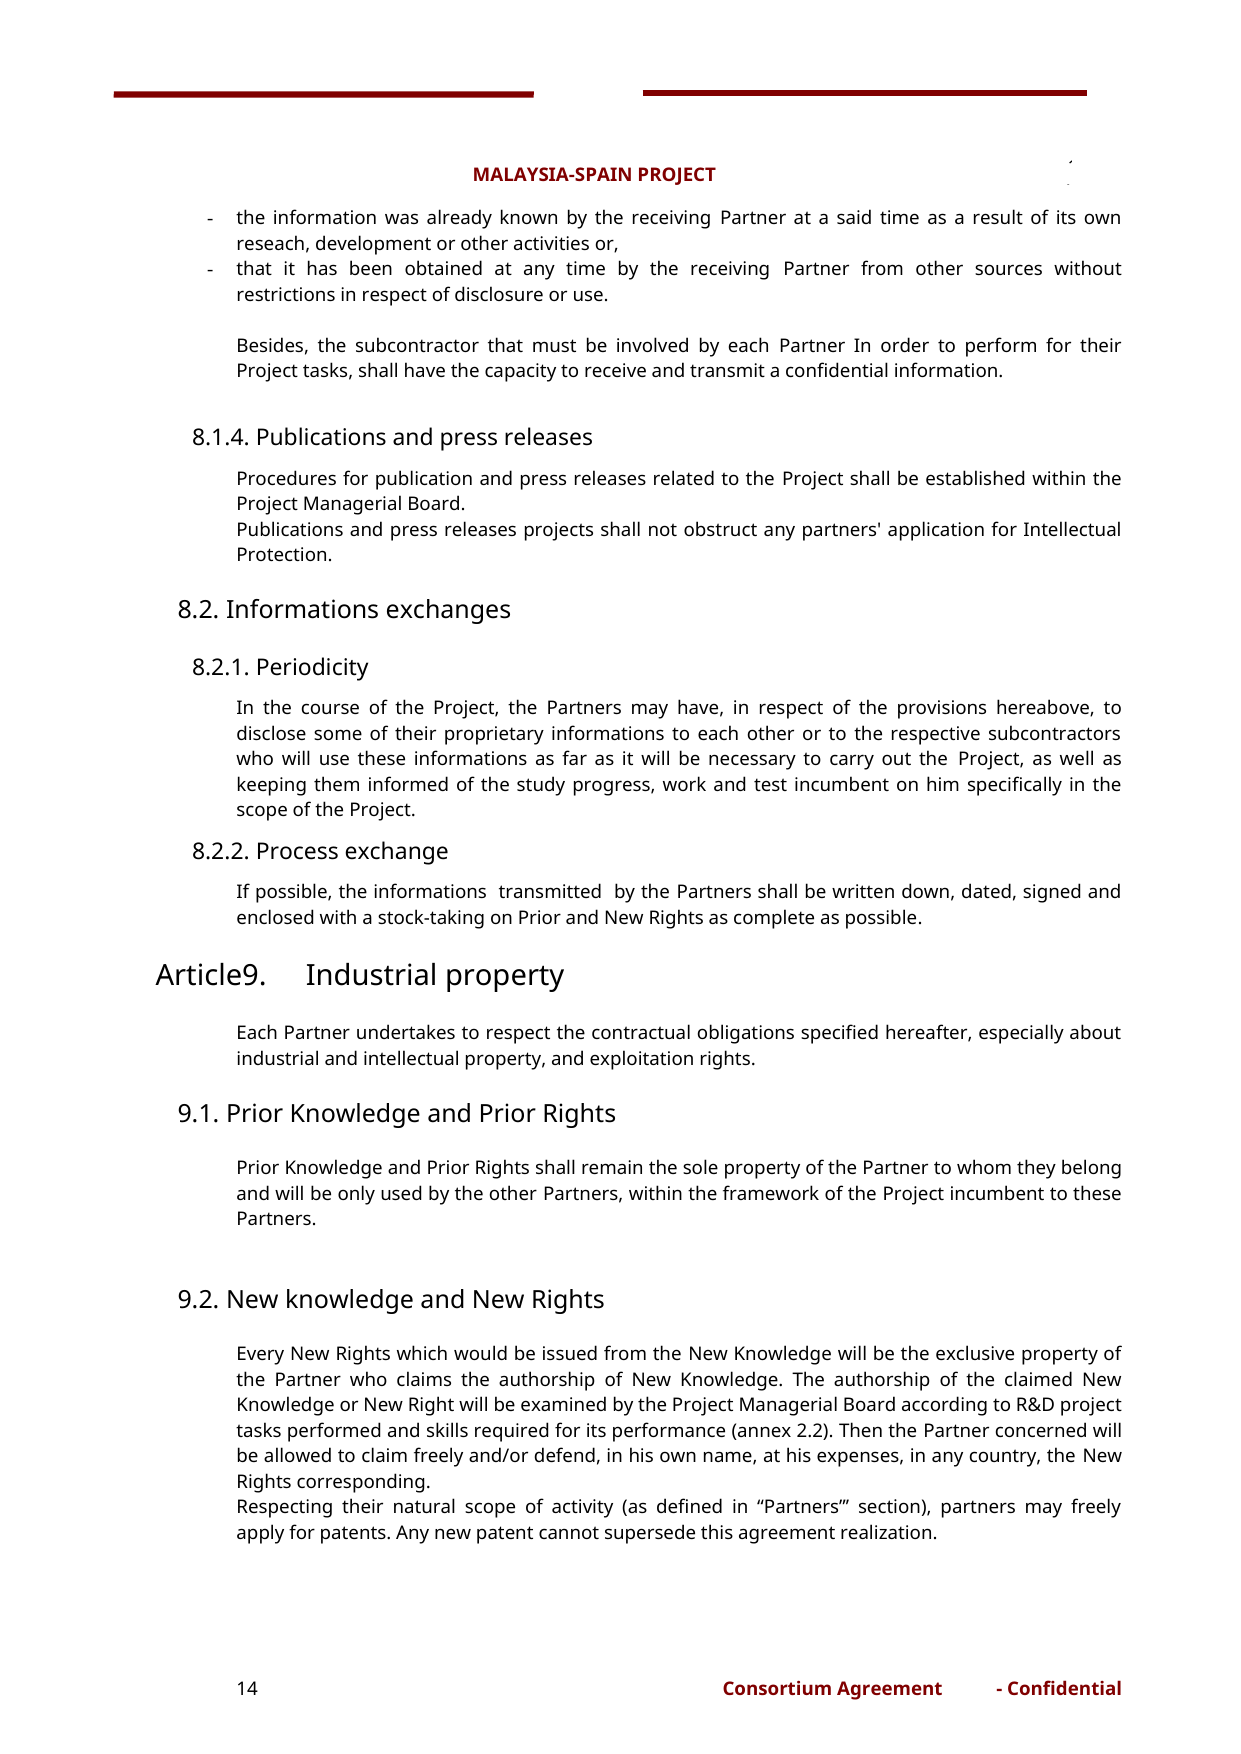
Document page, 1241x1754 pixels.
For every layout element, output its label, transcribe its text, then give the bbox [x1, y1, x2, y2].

text Each Partner undertakes to respect the contractual obligations specified hereafter, especially about industrial and intellectual property, and exploitation rights. [236, 1019, 1122, 1070]
subtitle 9.2. New knowledge and New Rights [118, 1281, 1122, 1316]
text Prior Knowledge and Prior Rights shall remain the sole property of the Partner to whom they belong and will be only used by the other Partners, within the framework of the Project incumbent to these Partners. [236, 1154, 1122, 1231]
subtitle Industrial property [155, 954, 1122, 994]
text In the course of the Project, the Partners may have, in respect of the provisions hereabove, to disclose some of their proprietary informations to each other or to the respective subcontractors who will use these informations as far as it will be necessary to carry out the Project, as well as keeping them informed of the study progress, work and test incumbent on him specifically in the scope of the Project. [236, 695, 1122, 822]
text Besides, the subcontractor that must be involved by each Partner In order to perform for their Project tasks, shall have the capacity to receive and transmit a confidential information. [236, 332, 1122, 383]
subtitle 8.2. Informations exchanges [118, 592, 1122, 626]
list the information was already known by the receiving Partner at a said time as a result of its own reseach, development or other activities or, [207, 204, 1122, 255]
text Respecting their natural scope of activity (as defined in “Partners”’ section), partners may freely apply for patents. Any new patent cannot supersede this agreement realization. [236, 1494, 1122, 1545]
subtitle 8.2.1. Periodicity [118, 651, 1122, 682]
subtitle 8.1.4. Publications and press releases [118, 421, 1122, 452]
text Procedures for publication and press releases related to the Project shall be established within the Project Managerial Board. [236, 465, 1122, 516]
subtitle 9.1. Prior Knowledge and Prior Rights [118, 1095, 1122, 1129]
text Publications and press releases projects shall not obstruct any partners' application for Intellectual Protection. [236, 516, 1122, 567]
subtitle 8.2.2. Process exchange [118, 835, 1122, 866]
text Every New Rights which would be issued from the New Knowledge will be the exclusive property of the Partner who claims the authorship of New Knowledge. The authorship of the claimed New Knowledge or New Right will be examined by the Project Managerial Board according to R&D project tasks performed and skills required for its performance (annex 2.2). Then the Partner concerned will be allowed to claim freely and/or defend, in his own name, at his expenses, in any country, the New Rights corresponding. [236, 1341, 1122, 1494]
text If possible, the informations transmitted by the Partners shall be written down, dated, signed and enclosed with a stock-taking on Prior and New Rights as complete as possible. [236, 878, 1122, 929]
list that it has been obtained at any time by the receiving Partner from other sources without restrictions in respect of disclosure or use. [207, 255, 1122, 306]
